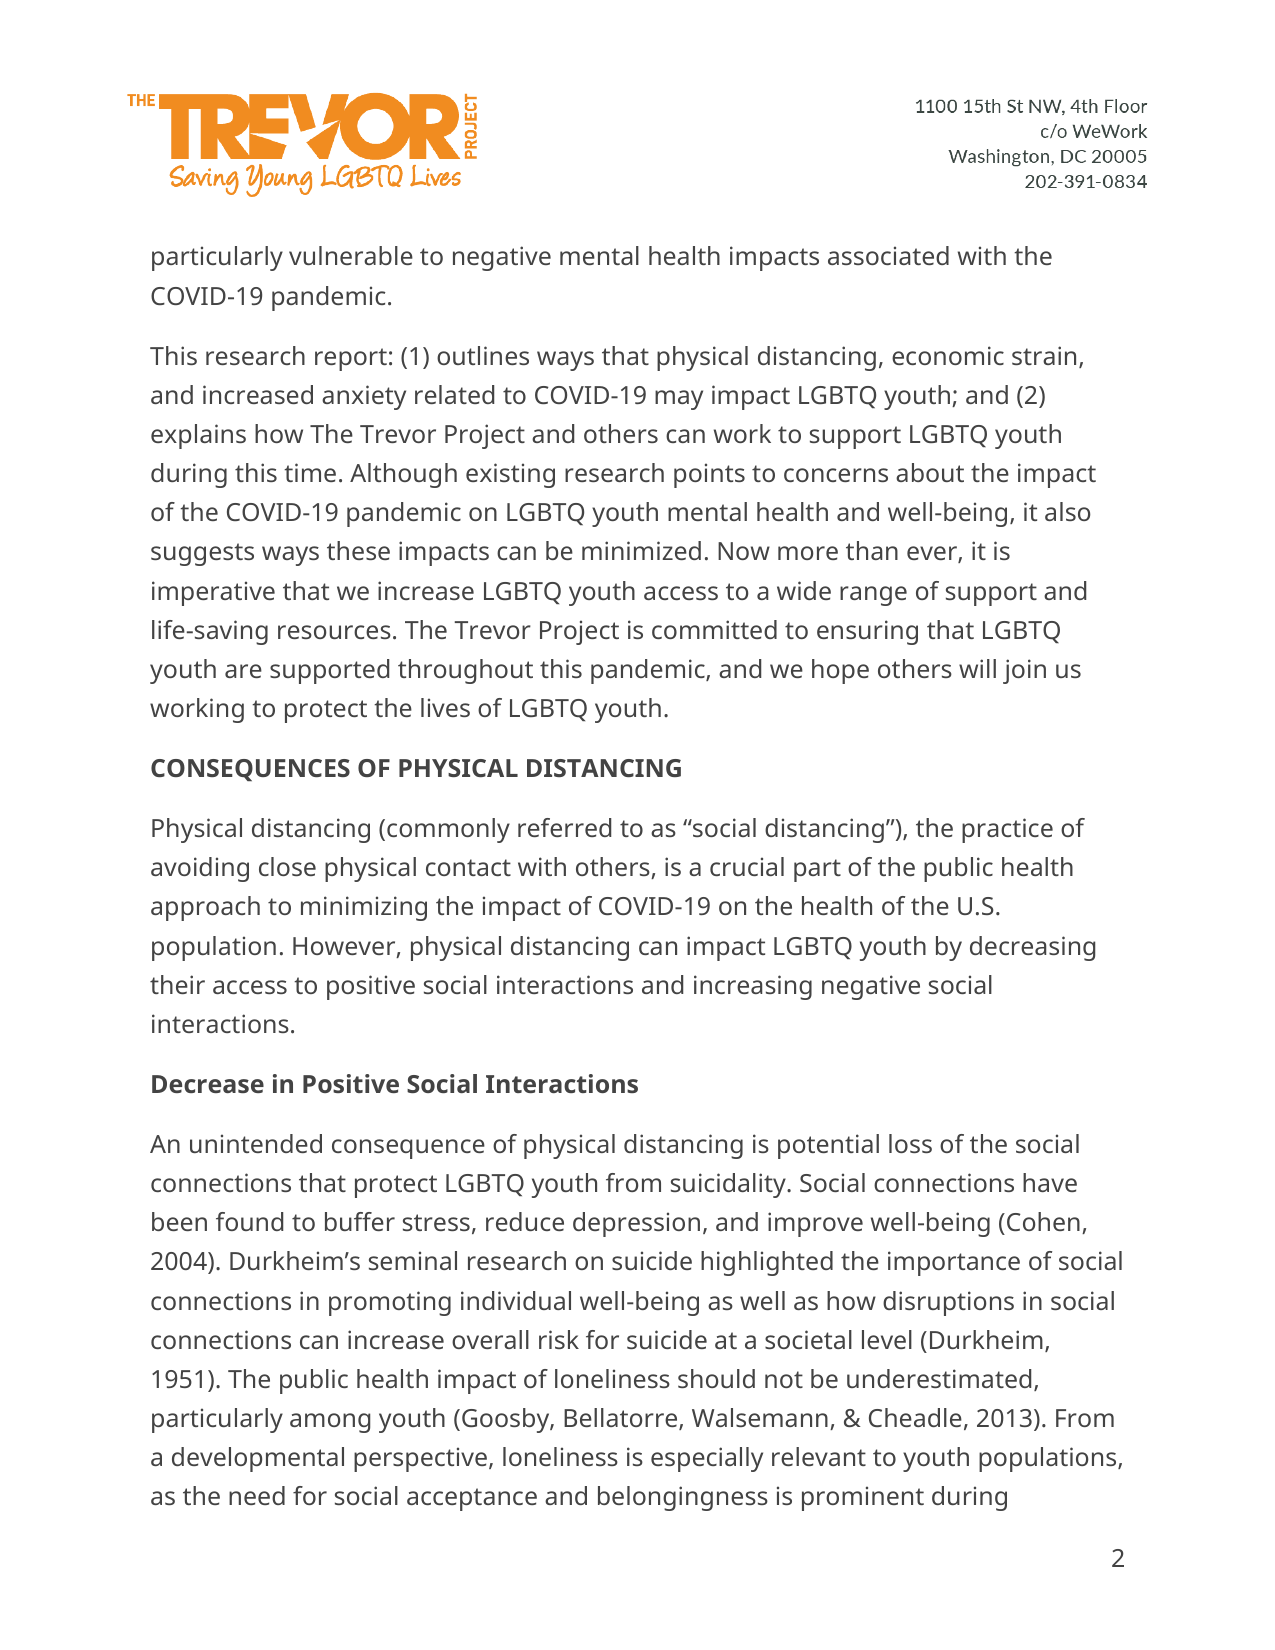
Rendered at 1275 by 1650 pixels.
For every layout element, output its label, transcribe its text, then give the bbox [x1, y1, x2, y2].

text Decrease in Positive Social Interactions [150, 1067, 1125, 1101]
text This research report: (1) outlines ways that physical distancing, economic strain, and increased anxiety related to COVID-19 may impact LGBTQ youth; and (2) explains how The Trevor Project and others can work to support LGBTQ youth during this time. Although existing research points to concerns about the impact of the COVID-19 pandemic on LGBTQ youth mental health and well-being, it also suggests ways these impacts can be minimized. Now more than ever, it is imperative that we increase LGBTQ youth access to a wide range of support and life-saving resources. The Trevor Project is committed to ensuring that LGBTQ youth are supported throughout this pandemic, and we hope others will join us working to protect the lives of LGBTQ youth. [150, 338, 1125, 725]
text CONSEQUENCES OF PHYSICAL DISTANCING [150, 751, 1125, 785]
picture [0, 0, 1275, 218]
text Physical distancing (commonly referred to as “social distancing”), the practice of avoiding close physical contact with others, is a crucial part of the public health approach to minimizing the impact of COVID-19 on the health of the U.S. population. However, physical distancing can impact LGBTQ youth by decreasing their access to positive social interactions and increasing negative social interactions. [150, 811, 1125, 1041]
